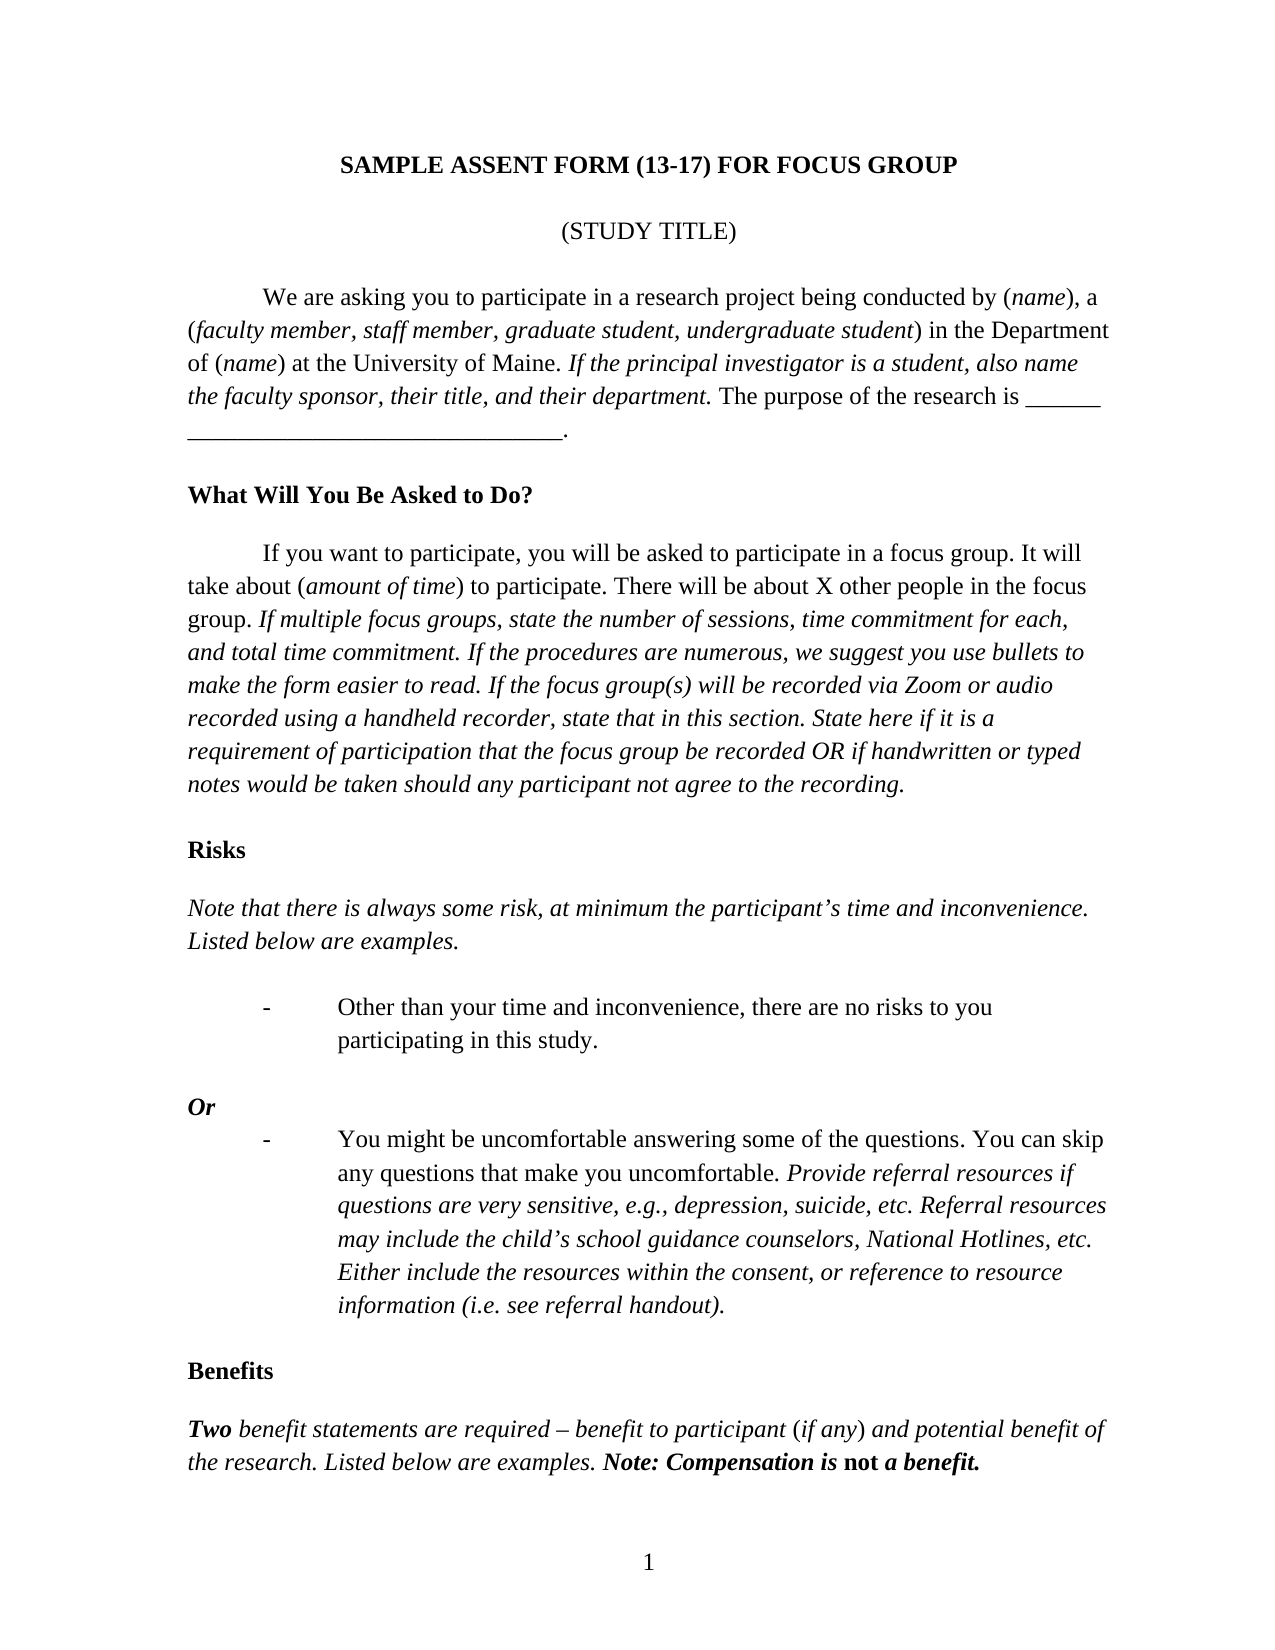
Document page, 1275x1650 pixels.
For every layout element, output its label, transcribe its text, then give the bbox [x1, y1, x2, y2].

subtitle What Will You Be Asked to Do? [187, 480, 1110, 509]
text - You might be uncomfortable answering some of the questions. You can skip any questions that make you uncomfortable. Provide referral resources if questions are very sensitive, e.g., depression, suicide, etc. Referral resources may include the child’s school guidance counselors, National Hotlines, etc. Either include the resources within the consent, or reference to resource information (i.e. see referral handout). [262, 1124, 1110, 1318]
text If you want to participate, you will be asked to participate in a focus group. It will take about (amount of time) to participate. There will be about X other people in the focus group. If multiple focus groups, state the number of sessions, time commitment for each, and total time commitment. If the procedures are numerous, we suggest you use bullets to make the form easier to read. If the focus group(s) will be recorded via Zoom or audio recorded using a handheld recorder, state that in this section. State here if it is a requirement of participation that the focus group be recorded OR if handwritten or typed notes would be taken should any participant not agree to the recording. [187, 538, 1110, 798]
text Note that there is always some risk, at minimum the participant’s time and inconvenience. Listed below are examples. [187, 893, 1110, 955]
text Or [187, 1092, 1110, 1120]
subtitle SAMPLE ASSENT FORM (13-17) FOR FOCUS GROUP [187, 150, 1110, 179]
text Two benefit statements are required – benefit to participant (if any) and potential benefit of the research. Listed below are examples. Note: Compensation is not a benefit. [187, 1414, 1110, 1476]
text - Other than your time and inconvenience, there are no risks to you participating in this study. [262, 992, 1110, 1054]
subtitle (STUDY TITLE) [187, 216, 1110, 245]
subtitle Benefits [187, 1356, 1110, 1384]
text We are asking you to participate in a research project being conducted by (name), a (faculty member, staff member, graduate student, undergraduate student) in the Department of (name) at the University of Maine. If the principal investigator is a student, also name the faculty sponsor, their title, and their department. The purpose of the research is ______ ______________________________. [187, 282, 1110, 443]
subtitle Risks [187, 835, 1110, 864]
